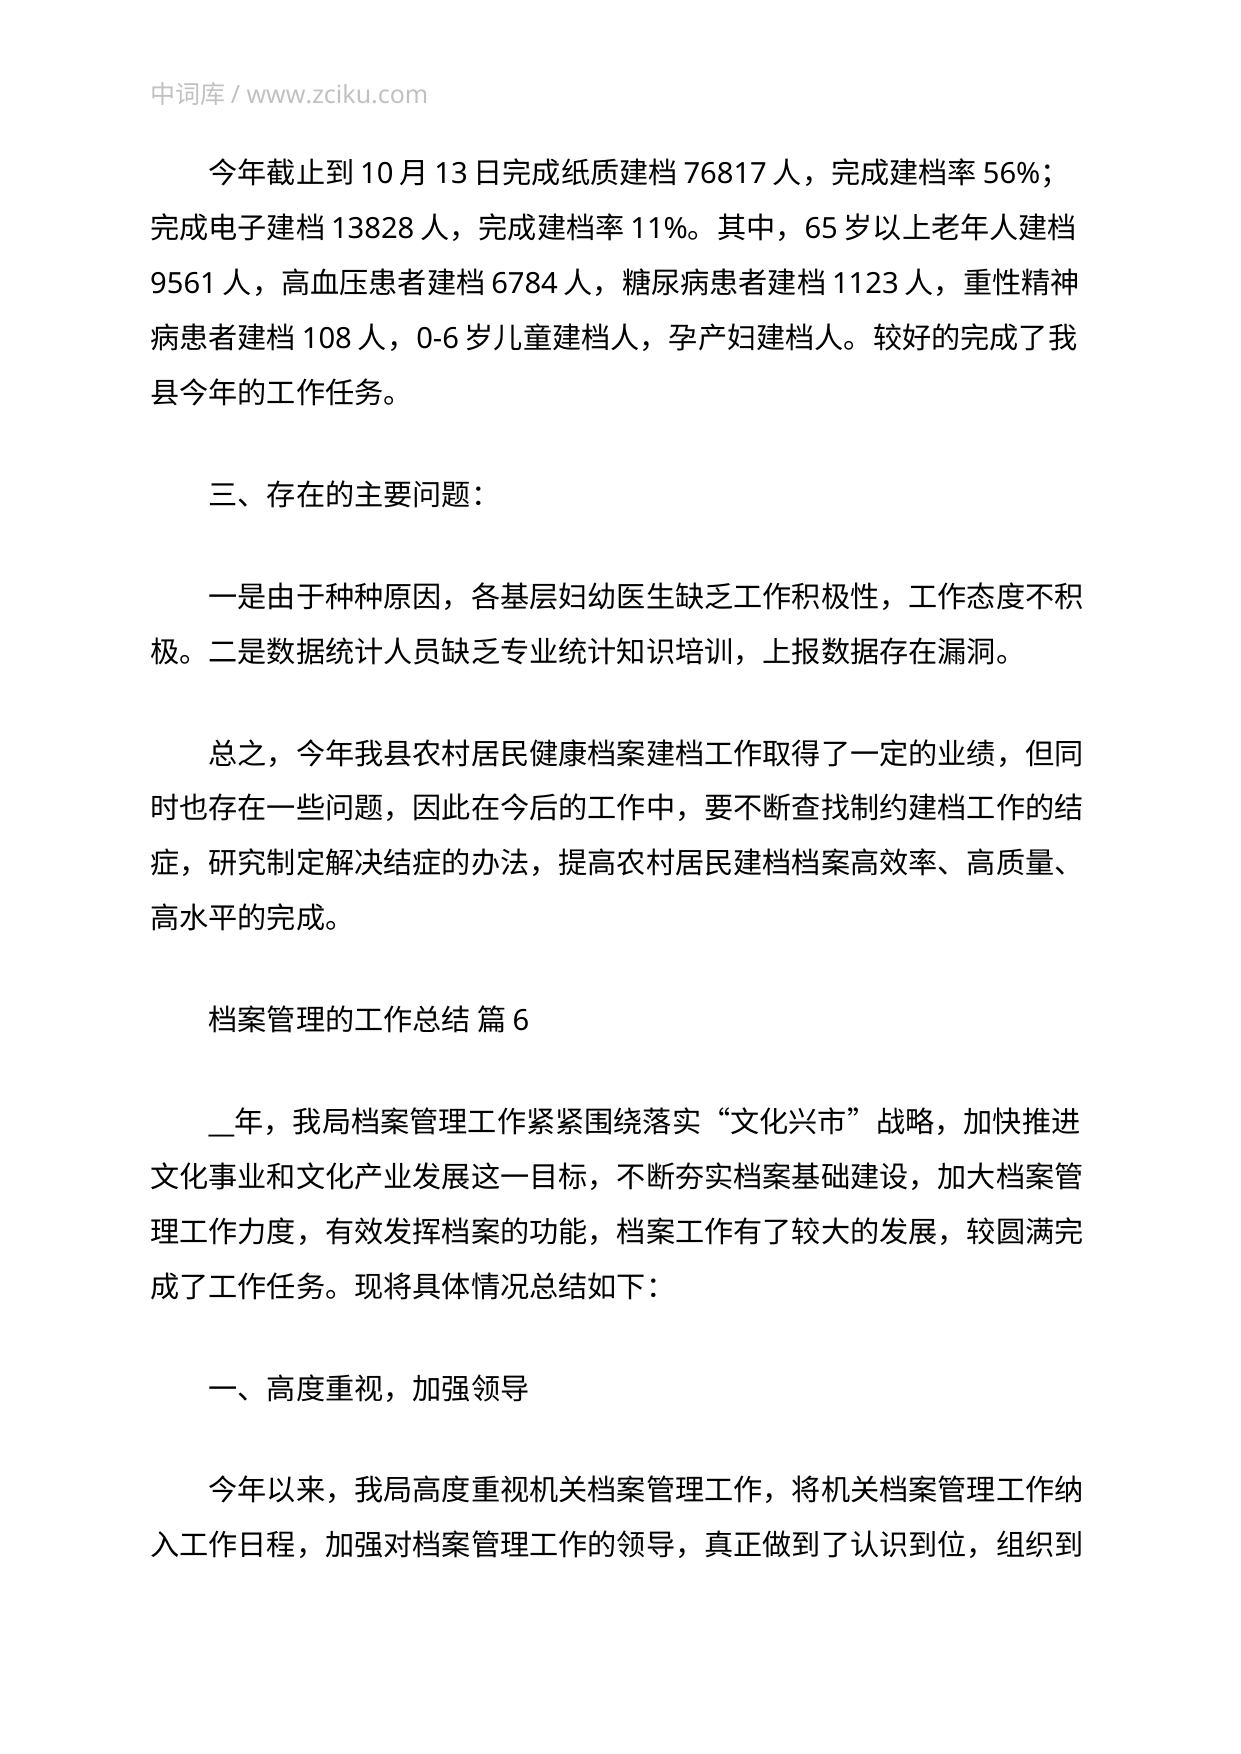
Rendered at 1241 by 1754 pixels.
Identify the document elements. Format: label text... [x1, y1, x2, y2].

text 档案管理的工作总结 篇6 [150, 997, 1090, 1039]
text 总之，今年我县农村居民健康档案建档工作取得了一定的业绩，但同时也存在一些问题，因此在今后的工作中，要不断查找制约建档工作的结症，研究制定解决结症的办法，提高农村居民建档档案高效率、高质量、高水平的完成。 [150, 730, 1090, 937]
text 一是由于种种原因，各基层妇幼医生缺乏工作积极性，工作态度不积极。二是数据统计人员缺乏专业统计知识培训，上报数据存在漏洞。 [150, 573, 1090, 671]
text 一、高度重视，加强领导 [150, 1365, 1090, 1407]
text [150, 1467, 1090, 1564]
text __年，我局档案管理工作紧紧围绕落实“文化兴市”战略，加快推进文化事业和文化产业发展这一目标，不断夯实档案基础建设，加大档案管理工作力度，有效发挥档案的功能，档案工作有了较大的发展，较圆满完成了工作任务。现将具体情况总结如下： [150, 1099, 1090, 1306]
text 三、存在的主要问题： [150, 472, 1090, 514]
text 今年截止到10月13日完成纸质建档76817人，完成建档率56%；完成电子建档13828人，完成建档率11%。其中，65岁以上老年人建档9561人，高血压患者建档6784人，糖尿病患者建档1123人，重性精神病患者建档108人，0-6岁儿童建档人，孕产妇建档人。较好的完成了我县今年的工作任务。 [150, 150, 1090, 412]
